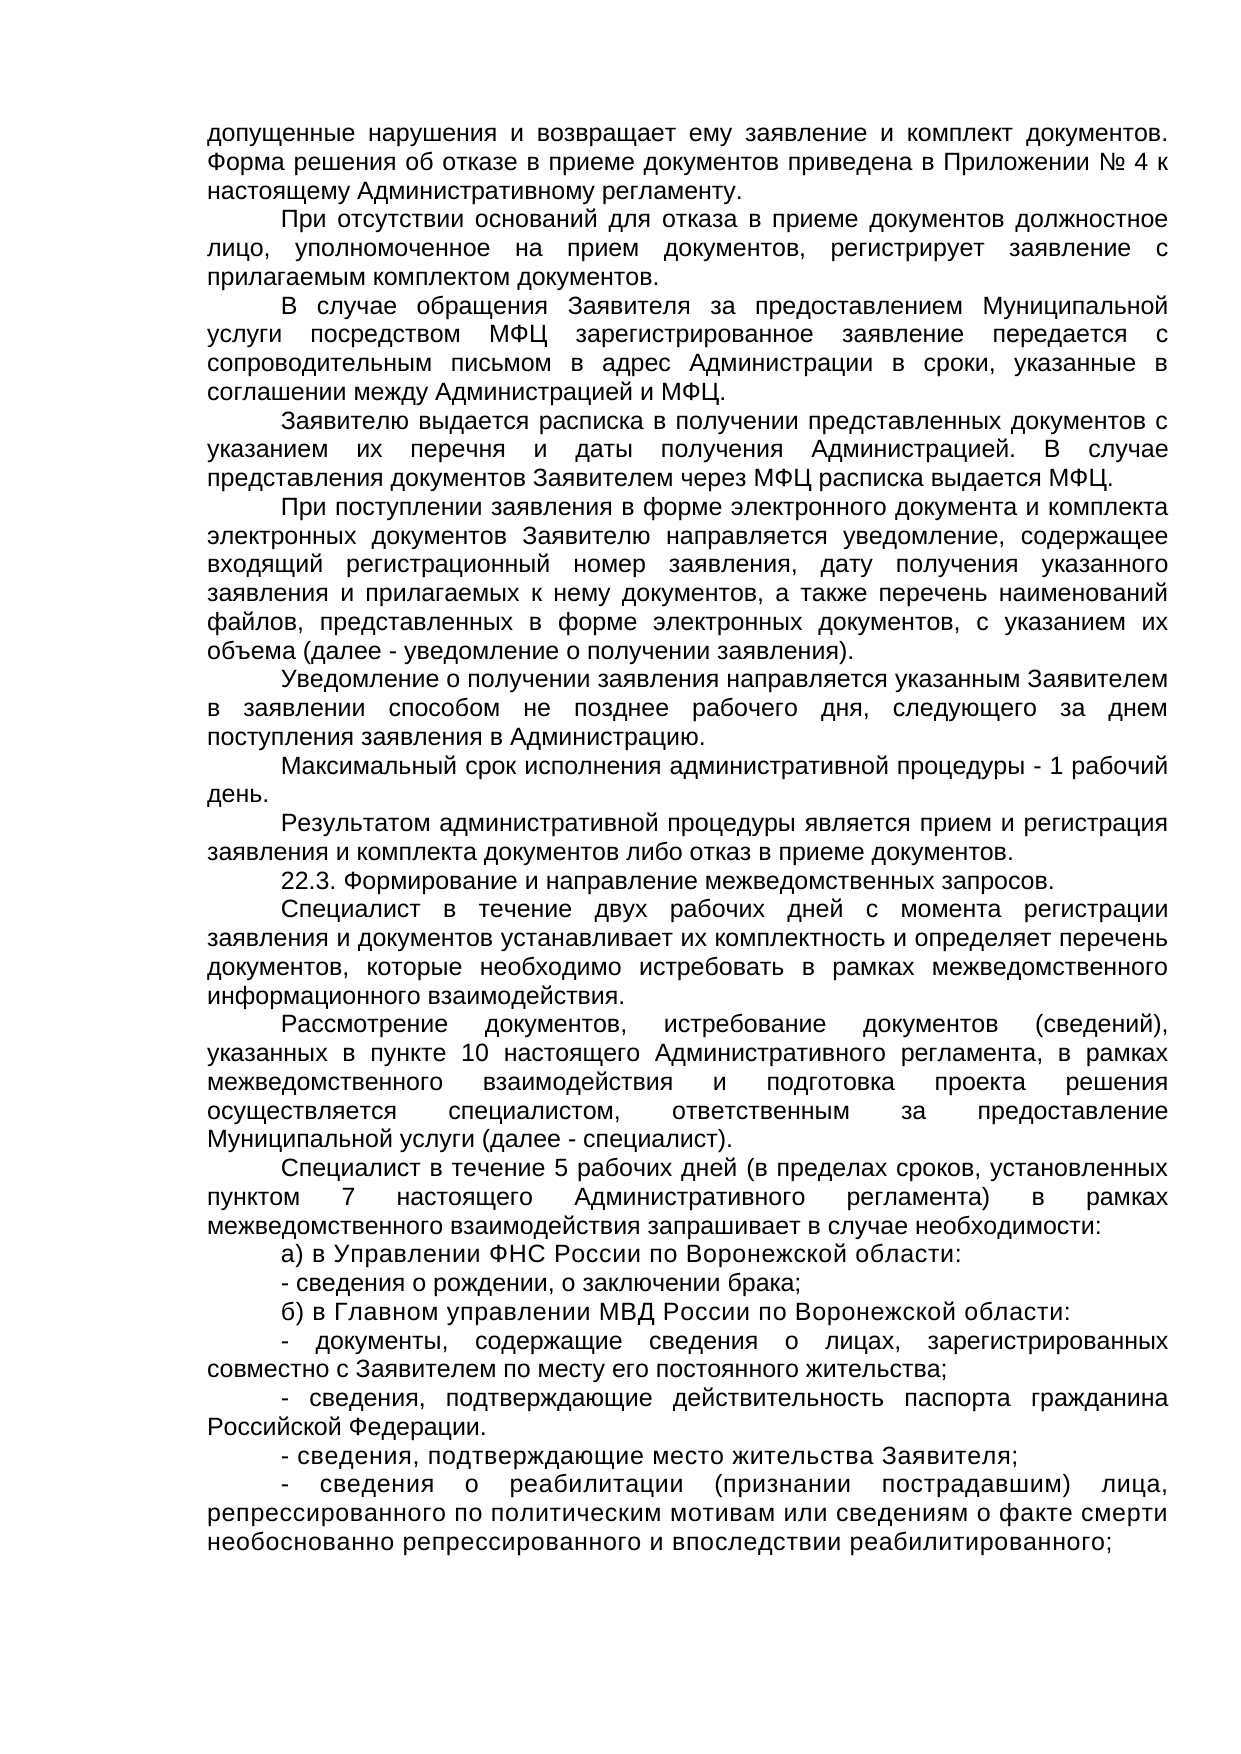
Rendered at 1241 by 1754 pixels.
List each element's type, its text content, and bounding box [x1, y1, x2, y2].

text Заявителю выдается расписка в получении представленных документов с указанием их перечня и даты получения Администрацией. В случае представления документов Заявителем через МФЦ расписка выдается МФЦ. [207, 406, 1169, 492]
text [207, 118, 1169, 204]
text Результатом административной процедуры является прием и регистрация заявления и комплекта документов либо отказ в приеме документов. [207, 808, 1169, 866]
text б) в Главном управлении МВД России по Воронежской области: [207, 1297, 1169, 1326]
text - сведения о рождении, о заключении брака; [207, 1268, 1169, 1297]
text При поступлении заявления в форме электронного документа и комплекта электронных документов Заявителю направляется уведомление, содержащее входящий регистрационный номер заявления, дату получения указанного заявления и прилагаемых к нему документов, а также перечень наименований файлов, представленных в форме электронных документов, с указанием их объема (далее - уведомление о получении заявления). [207, 492, 1169, 664]
text Максимальный срок исполнения административной процедуры - 1 рабочий день. [207, 751, 1169, 808]
text В случае обращения Заявителя за предоставлением Муниципальной услуги посредством МФЦ зарегистрированное заявление передается с сопроводительным письмом в адрес Администрации в сроки, указанные в соглашении между Администрацией и МФЦ. [207, 291, 1169, 406]
text - сведения, подтверждающие действительность паспорта гражданина Российской Федерации. [207, 1383, 1169, 1441]
text - сведения, подтверждающие место жительства Заявителя; [207, 1441, 1169, 1469]
text 22.3. Формирование и направление межведомственных запросов. [207, 866, 1169, 894]
text Рассмотрение документов, истребование документов (сведений), указанных в пункте 10 настоящего Административного регламента, в рамках межведомственного взаимодействия и подготовка проекта решения осуществляется специалистом, ответственным за предоставление Муниципальной услуги (далее - специалист). [207, 1009, 1169, 1153]
text Специалист в течение 5 рабочих дней (в пределах сроков, установленных пунктом 7 настоящего Административного регламента) в рамках межведомственного взаимодействия запрашивает в случае необходимости: [207, 1153, 1169, 1239]
text а) в Управлении ФНС России по Воронежской области: [207, 1239, 1169, 1268]
text При отсутствии оснований для отказа в приеме документов должностное лицо, уполномоченное на прием документов, регистрирует заявление с прилагаемым комплектом документов. [207, 204, 1169, 291]
text - сведения о реабилитации (признании пострадавшим) лица, репрессированного по политическим мотивам или сведениям о факте смерти необоснованно репрессированного и впоследствии реабилитированного; [207, 1469, 1169, 1556]
text Уведомление о получении заявления направляется указанным Заявителем в заявлении способом не позднее рабочего дня, следующего за днем поступления заявления в Администрацию. [207, 664, 1169, 751]
text Специалист в течение двух рабочих дней с момента регистрации заявления и документов устанавливает их комплектность и определяет перечень документов, которые необходимо истребовать в рамках межведомственного информационного взаимодействия. [207, 894, 1169, 1009]
text - документы, содержащие сведения о лицах, зарегистрированных совместно с Заявителем по месту его постоянного жительства; [207, 1326, 1169, 1383]
